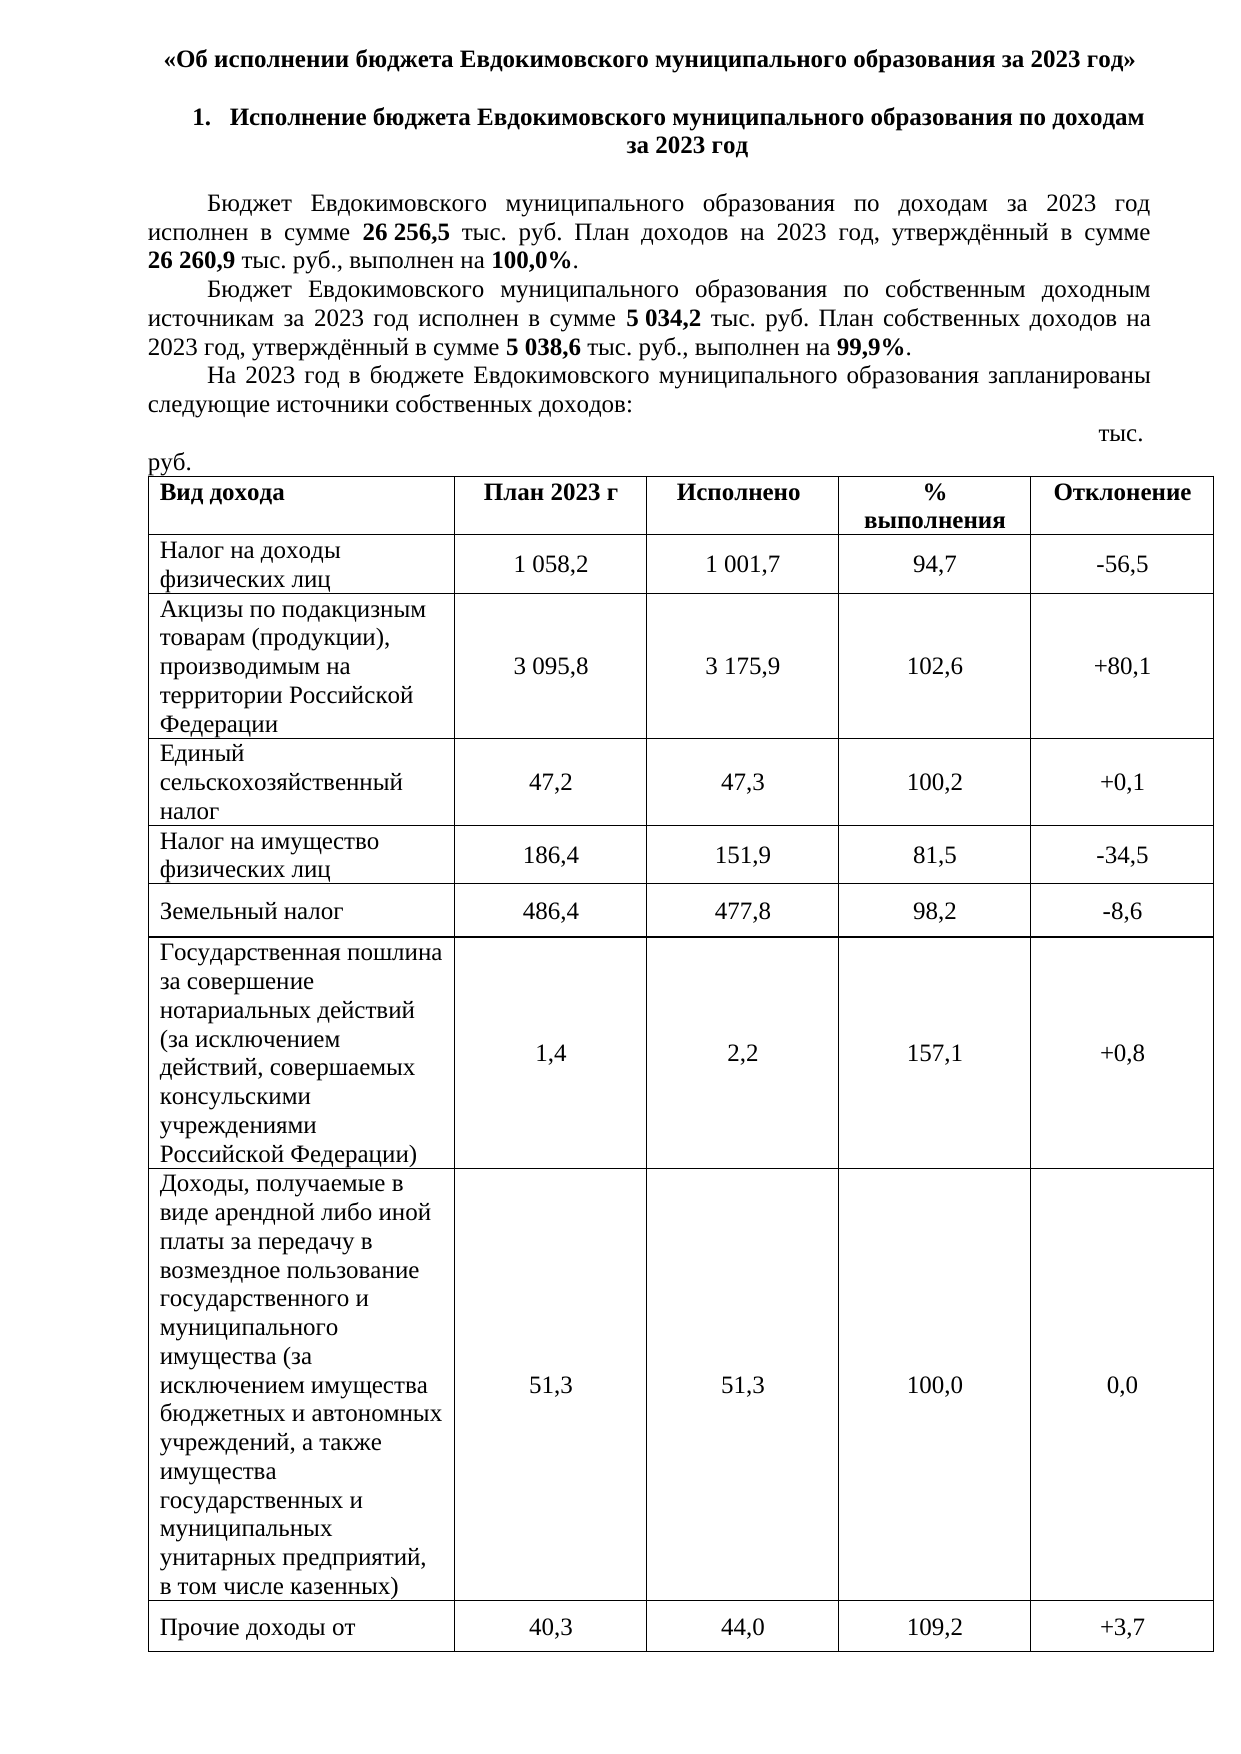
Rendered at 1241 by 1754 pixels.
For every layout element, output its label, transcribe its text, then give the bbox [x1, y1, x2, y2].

text Бюджет Евдокимовского муниципального образования по доходам за 2023 год исполнен в сумме 26 256,5 тыс. руб. План доходов на 2023 год, утверждённый в сумме 26 260,9 тыс. руб., выполнен на 100,0%. [148, 188, 1152, 274]
table_cell 1 058,2 [455, 535, 646, 593]
table_cell 2,2 [647, 938, 838, 1167]
table_cell 98,2 [839, 884, 1030, 936]
table_cell 1 001,7 [647, 535, 838, 593]
table_cell 109,2 [839, 1601, 1030, 1651]
table_cell 100,2 [839, 739, 1030, 825]
table_cell 1,4 [455, 938, 646, 1167]
table_cell 81,5 [839, 826, 1030, 883]
text «Об исполнении бюджета Евдокимовского муниципального образования за 2023 год» [148, 44, 1152, 73]
table_cell 100,0 [839, 1169, 1030, 1600]
table_header План 2023 г [455, 477, 646, 534]
text тыс. руб. [148, 418, 1152, 476]
table_cell Налог на имущество физических лиц [149, 826, 454, 883]
table_cell 40,3 [455, 1601, 646, 1651]
table_cell 477,8 [647, 884, 838, 936]
table_cell 3 095,8 [455, 594, 646, 737]
table_cell Земельный налог [149, 884, 454, 936]
table_header Вид дохода [149, 477, 454, 534]
table_cell 47,2 [455, 739, 646, 825]
text Бюджет Евдокимовского муниципального образования по собственным доходным источникам за 2023 год исполнен в сумме 5 034,2 тыс. руб. План собственных доходов на 2023 год, утверждённый в сумме 5 038,6 тыс. руб., выполнен на 99,9%. [148, 274, 1152, 361]
table_cell +0,8 [1031, 938, 1213, 1167]
table_cell -56,5 [1031, 535, 1213, 593]
table_cell 486,4 [455, 884, 646, 936]
table_cell Акцизы по подакцизным товарам (продукции), производимым на территории Российской Федерации [149, 594, 454, 737]
table_cell 3 175,9 [647, 594, 838, 737]
table_cell 94,7 [839, 535, 1030, 593]
table_cell 157,1 [839, 938, 1030, 1167]
table_cell 0,0 [1031, 1169, 1213, 1600]
table_cell 186,4 [455, 826, 646, 883]
table_cell -8,6 [1031, 884, 1213, 936]
table_header % выполнения [839, 477, 1030, 534]
list Исполнение бюджета Евдокимовского муниципального образования по доходам за 2023 год [185, 102, 1152, 159]
table_cell Доходы, получаемые в виде арендной либо иной платы за передачу в возмездное пользование государственного и муниципального имущества (за исключением имущества бюджетных и автономных учреждений, а также имущества государственных и муниципальных унитарных предприятий, в том числе казенных) [149, 1169, 454, 1600]
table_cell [149, 1601, 454, 1651]
table_cell +0,1 [1031, 739, 1213, 825]
table_cell +80,1 [1031, 594, 1213, 737]
table_cell 44,0 [647, 1601, 838, 1651]
table_cell 51,3 [647, 1169, 838, 1600]
table_cell +3,7 [1031, 1601, 1213, 1651]
table_cell 102,6 [839, 594, 1030, 737]
table_cell Единый сельскохозяйственный налог [149, 739, 454, 825]
table_header Исполнено [647, 477, 838, 534]
table_cell Государственная пошлина за совершение нотариальных действий (за исключением действий, совершаемых консульскими учреждениями Российской Федерации) [149, 938, 454, 1167]
table_cell -34,5 [1031, 826, 1213, 883]
table_cell 151,9 [647, 826, 838, 883]
table_cell 51,3 [455, 1169, 646, 1600]
table_cell Налог на доходы физических лиц [149, 535, 454, 593]
text На 2023 год в бюджете Евдокимовского муниципального образования запланированы следующие источники собственных доходов: [148, 361, 1152, 418]
table_cell 47,3 [647, 739, 838, 825]
table_header Отклонение [1031, 477, 1213, 534]
